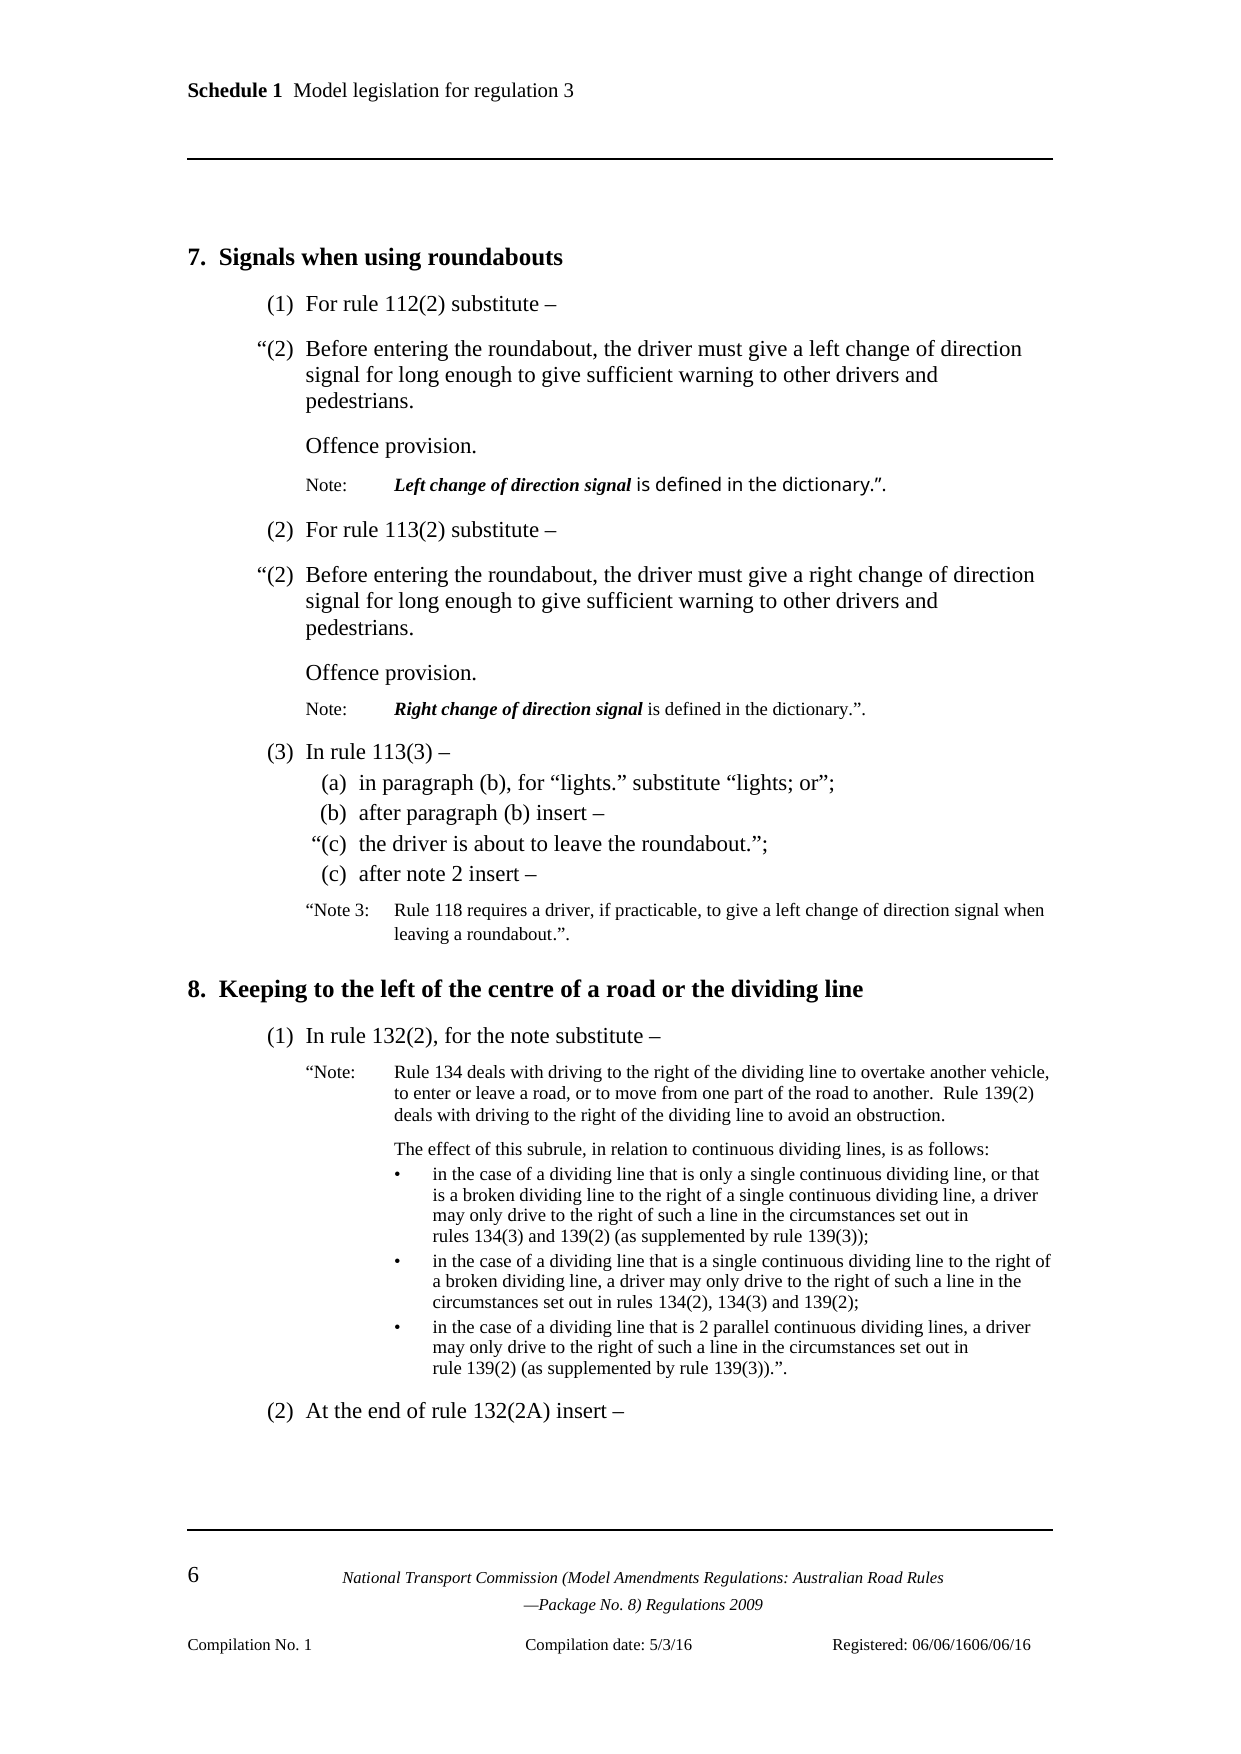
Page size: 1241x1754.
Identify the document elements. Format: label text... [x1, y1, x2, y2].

text (c) after note 2 insert – [187, 860, 1053, 887]
text • in the case of a dividing line that is 2 parallel continuous dividing lines, a driver may only drive to the right of such a line in the circumstances set out in rule 139(2) (as supplemented by rule 139(3)).”. [394, 1317, 1053, 1378]
text (2) At the end of rule 132(2A) insert – [187, 1397, 1053, 1423]
text “(2) Before entering the roundabout, the driver must give a left change of direction signal for long enough to give sufficient warning to other drivers and pedestrians. [187, 335, 1053, 414]
text 8. Keeping to the left of the centre of a road or the dividing line [187, 974, 1053, 1003]
text (b) after paragraph (b) insert – [187, 799, 1053, 826]
text (a) in paragraph (b), for “lights.” substitute “lights; or”; [187, 769, 1053, 795]
text Note: Right change of direction signal is defined in the dictionary.”. [305, 698, 1053, 719]
text “(c) the driver is about to leave the roundabout.”; [187, 830, 1053, 856]
text “Note 3: Rule 118 requires a driver, if practicable, to give a left change of direction signal when leaving a roundabout.”. [305, 899, 1053, 945]
text “Note: Rule 134 deals with driving to the right of the dividing line to overtake another vehicle, to enter or leave a road, or to move from one part of the road to another. Rule 139(2) deals with driving to the right of the dividing line to avoid an obstruction. [305, 1061, 1053, 1125]
text Offence provision. [305, 659, 1053, 685]
text Offence provision. [305, 433, 1053, 459]
text • in the case of a dividing line that is a single continuous dividing line to the right of a broken dividing line, a driver may only drive to the right of such a line in the circumstances set out in rules 134(2), 134(3) and 139(2); [394, 1251, 1053, 1312]
text Note: Left change of direction signal is defined in the dictionary.”. [305, 472, 1053, 497]
text The effect of this subrule, in relation to continuous dividing lines, is as follows: [305, 1138, 1053, 1160]
text (1) In rule 132(2), for the note substitute – [187, 1022, 1053, 1048]
text (2) For rule 113(2) substitute – [187, 516, 1053, 542]
text (1) For rule 112(2) substitute – [187, 290, 1053, 316]
text “(2) Before entering the roundabout, the driver must give a right change of direction signal for long enough to give sufficient warning to other drivers and pedestrians. [187, 561, 1053, 640]
text (3) In rule 113(3) – [187, 738, 1053, 764]
text 7. Signals when using roundabouts [187, 242, 1053, 271]
text • in the case of a dividing line that is only a single continuous dividing line, or that is a broken dividing line to the right of a single continuous dividing line, a driver may only drive to the right of such a line in the circumstances set out in rules 134(3) and 139(2) (as supplemented by rule 139(3)); [394, 1164, 1053, 1246]
